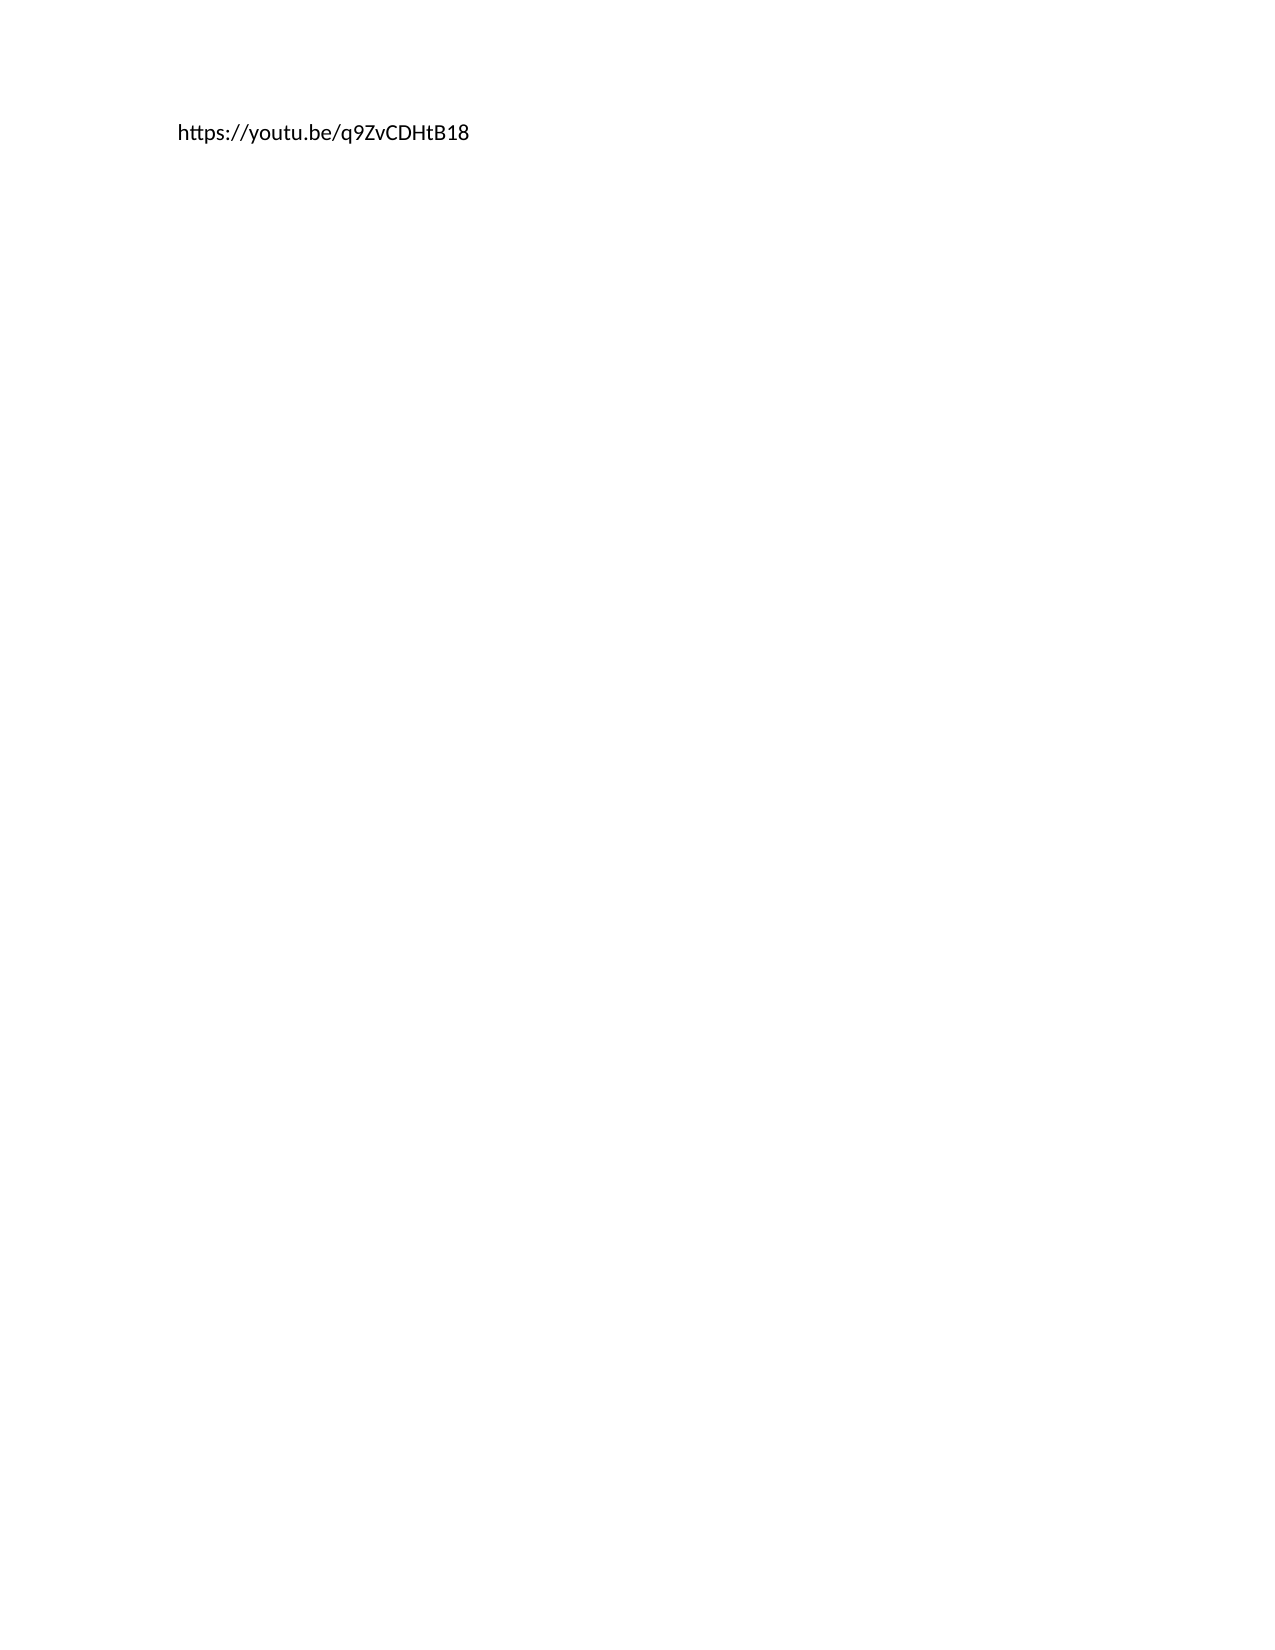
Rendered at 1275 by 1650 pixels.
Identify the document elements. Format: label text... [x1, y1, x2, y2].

text https://youtu.be/q9ZvCDHtB18 [177, 118, 1186, 146]
